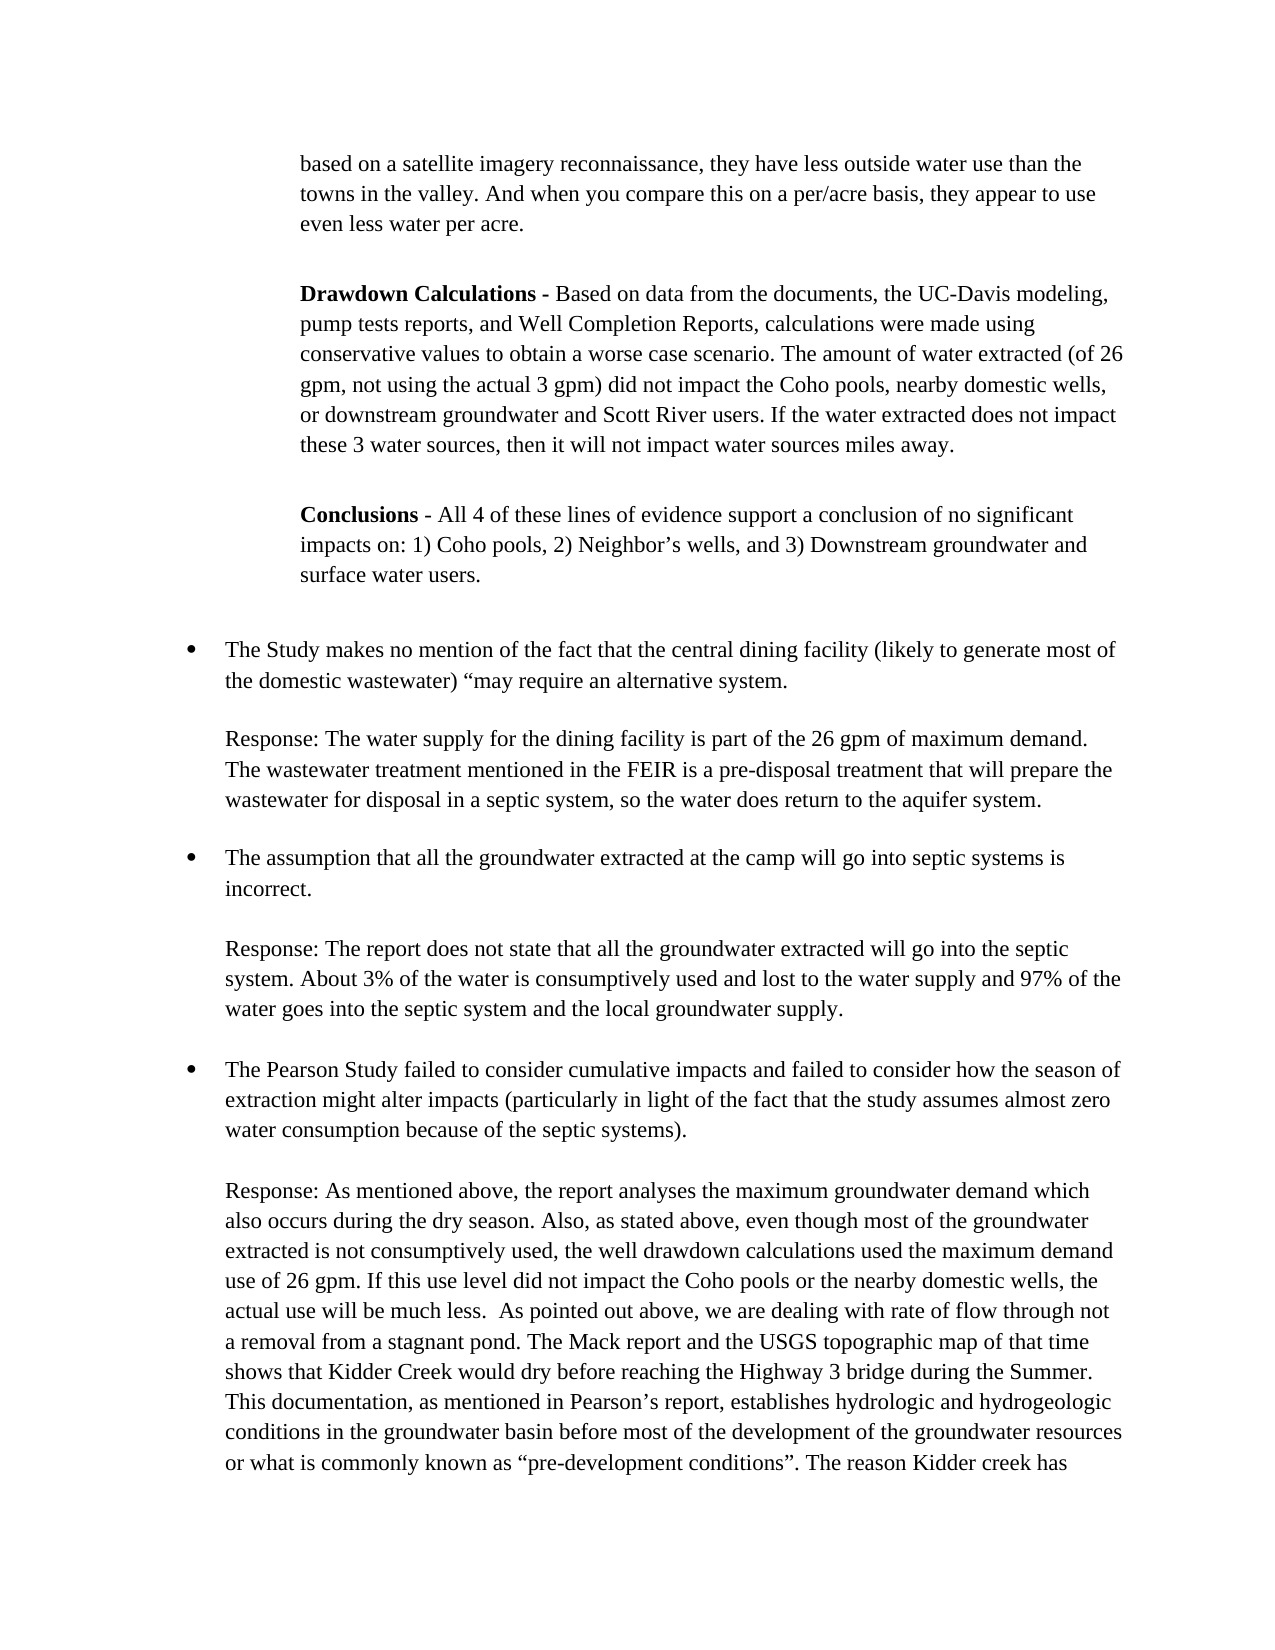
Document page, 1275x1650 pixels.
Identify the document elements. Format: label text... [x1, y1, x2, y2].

list The Study makes no mention of the fact that the central dining facility (likely to generate most of the domestic wastewater) “may require an alternative system. [187, 637, 1125, 693]
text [300, 150, 1125, 237]
list Conclusions - All 4 of these lines of evidence support a conclusion of no significant impacts on: 1) Coho pools, 2) Neighbor’s wells, and 3) Downstream groundwater and surface water users. [300, 501, 1125, 588]
list Response: The water supply for the dining facility is part of the 26 gpm of maximum demand. The wastewater treatment mentioned in the FEIR is a pre-disposal treatment that will prepare the wastewater for disposal in a septic system, so the water does return to the aquifer system. [225, 725, 1125, 812]
list The assumption that all the groundwater extracted at the camp will go into septic systems is incorrect. [187, 844, 1125, 901]
list Response: The report does not state that all the groundwater extracted will go into the septic system. About 3% of the water is consumptively used and lost to the water supply and 97% of the water goes into the septic system and the local groundwater supply. [225, 935, 1125, 1022]
list The Pearson Study failed to consider cumulative impacts and failed to consider how the season of extraction might alter impacts (particularly in light of the fact that the study assumes almost zero water consumption because of the septic systems). [187, 1056, 1125, 1143]
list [225, 1177, 1125, 1475]
list Drawdown Calculations - Based on data from the documents, the UC-Davis modeling, pump tests reports, and Well Completion Reports, calculations were made using conservative values to obtain a worse case scenario. The amount of water extracted (of 26 gpm, not using the actual 3 gpm) did not impact the Coho pools, nearby domestic wells, or downstream groundwater and Scott River users. If the water extracted does not impact these 3 water sources, then it will not impact water sources miles away. [300, 280, 1125, 457]
